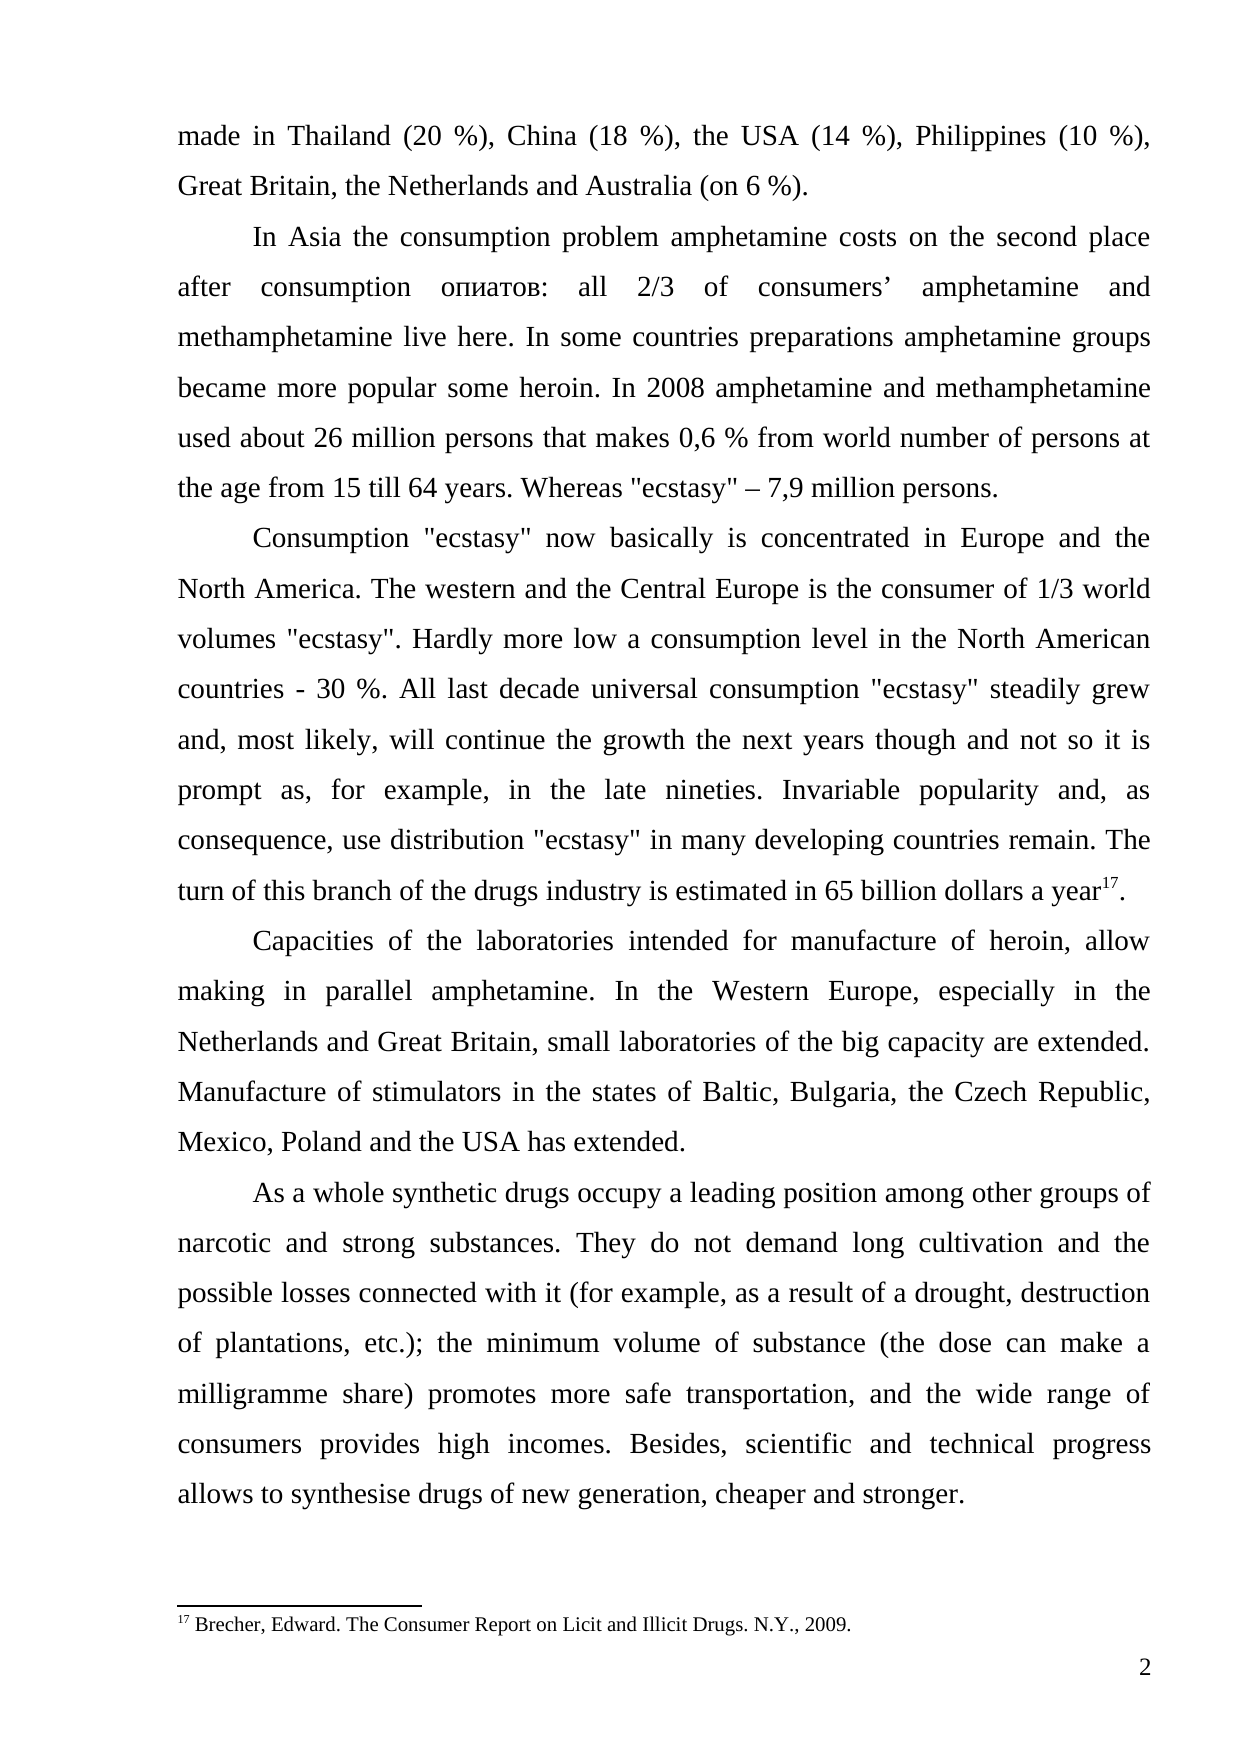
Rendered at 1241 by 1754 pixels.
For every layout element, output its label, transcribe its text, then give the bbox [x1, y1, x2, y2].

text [177, 118, 1152, 202]
text Capacities of the laboratories intended for manufacture of heroin, allow making in parallel amphetamine. In the Western Europe, especially in the Netherlands and Great Britain, small laboratories of the big capacity are extended. Manufacture of stimulators in the states of Baltic, Bulgaria, the Czech Republic, Mexico, Poland and the USA has extended. [177, 923, 1152, 1158]
text As a whole synthetic drugs occupy a leading position among other groups of narcotic and strong substances. They do not demand long cultivation and the possible losses connected with it (for example, as a result of a drought, destruction of plantations, etc.); the minimum volume of substance (the dose can make a milligramme share) promotes more safe transportation, and the wide range of consumers provides high incomes. Besides, scientific and technical progress allows to synthesise drugs of new generation, cheaper and stronger. [177, 1175, 1152, 1510]
text In Asia the consumption problem amphetamine costs on the second place after consumption опиатов: all 2/3 of consumers’ amphetamine and methamphetamine live here. In some countries preparations amphetamine groups became more popular some heroin. In 2008 amphetamine and methamphetamine used about 26 million persons that makes 0,6 % from world number of persons at the age from 15 till 64 years. Whereas "ecstasy" – 7,9 million persons. [177, 219, 1152, 504]
text Consumption "ecstasy" now basically is concentrated in Europe and the North America. The western and the Central Europe is the consumer of 1/3 world volumes "ecstasy". Hardly more low a consumption level in the North American countries - 30 %. All last decade universal consumption "ecstasy" steadily grew and, most likely, will continue the growth the next years though and not so it is prompt as, for example, in the late nineties. Invariable popularity and, as consequence, use distribution "ecstasy" in many developing countries remain. The turn of this branch of the drugs industry is estimated in 65 billion dollars a year. [177, 521, 1152, 906]
